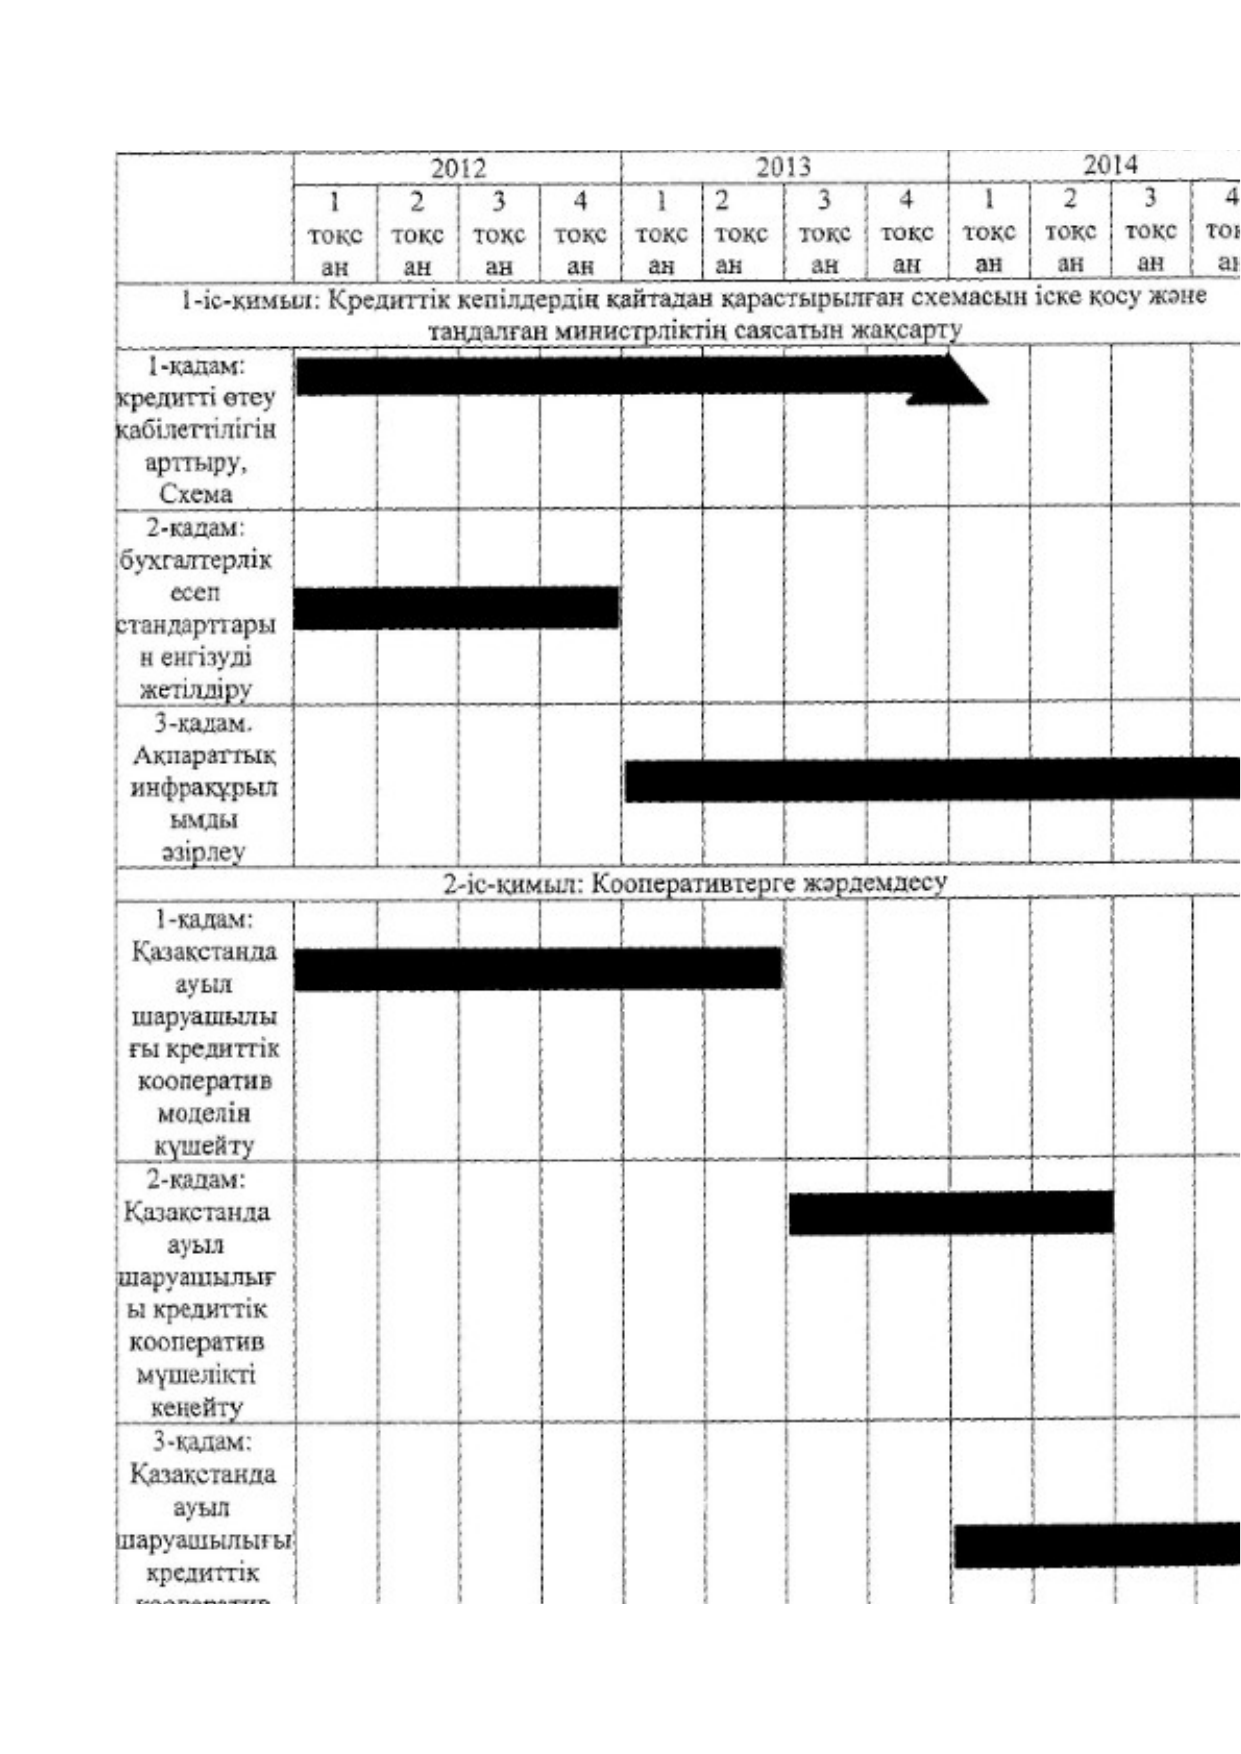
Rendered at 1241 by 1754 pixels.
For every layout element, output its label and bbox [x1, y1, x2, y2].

picture [112, 150, 1241, 1604]
